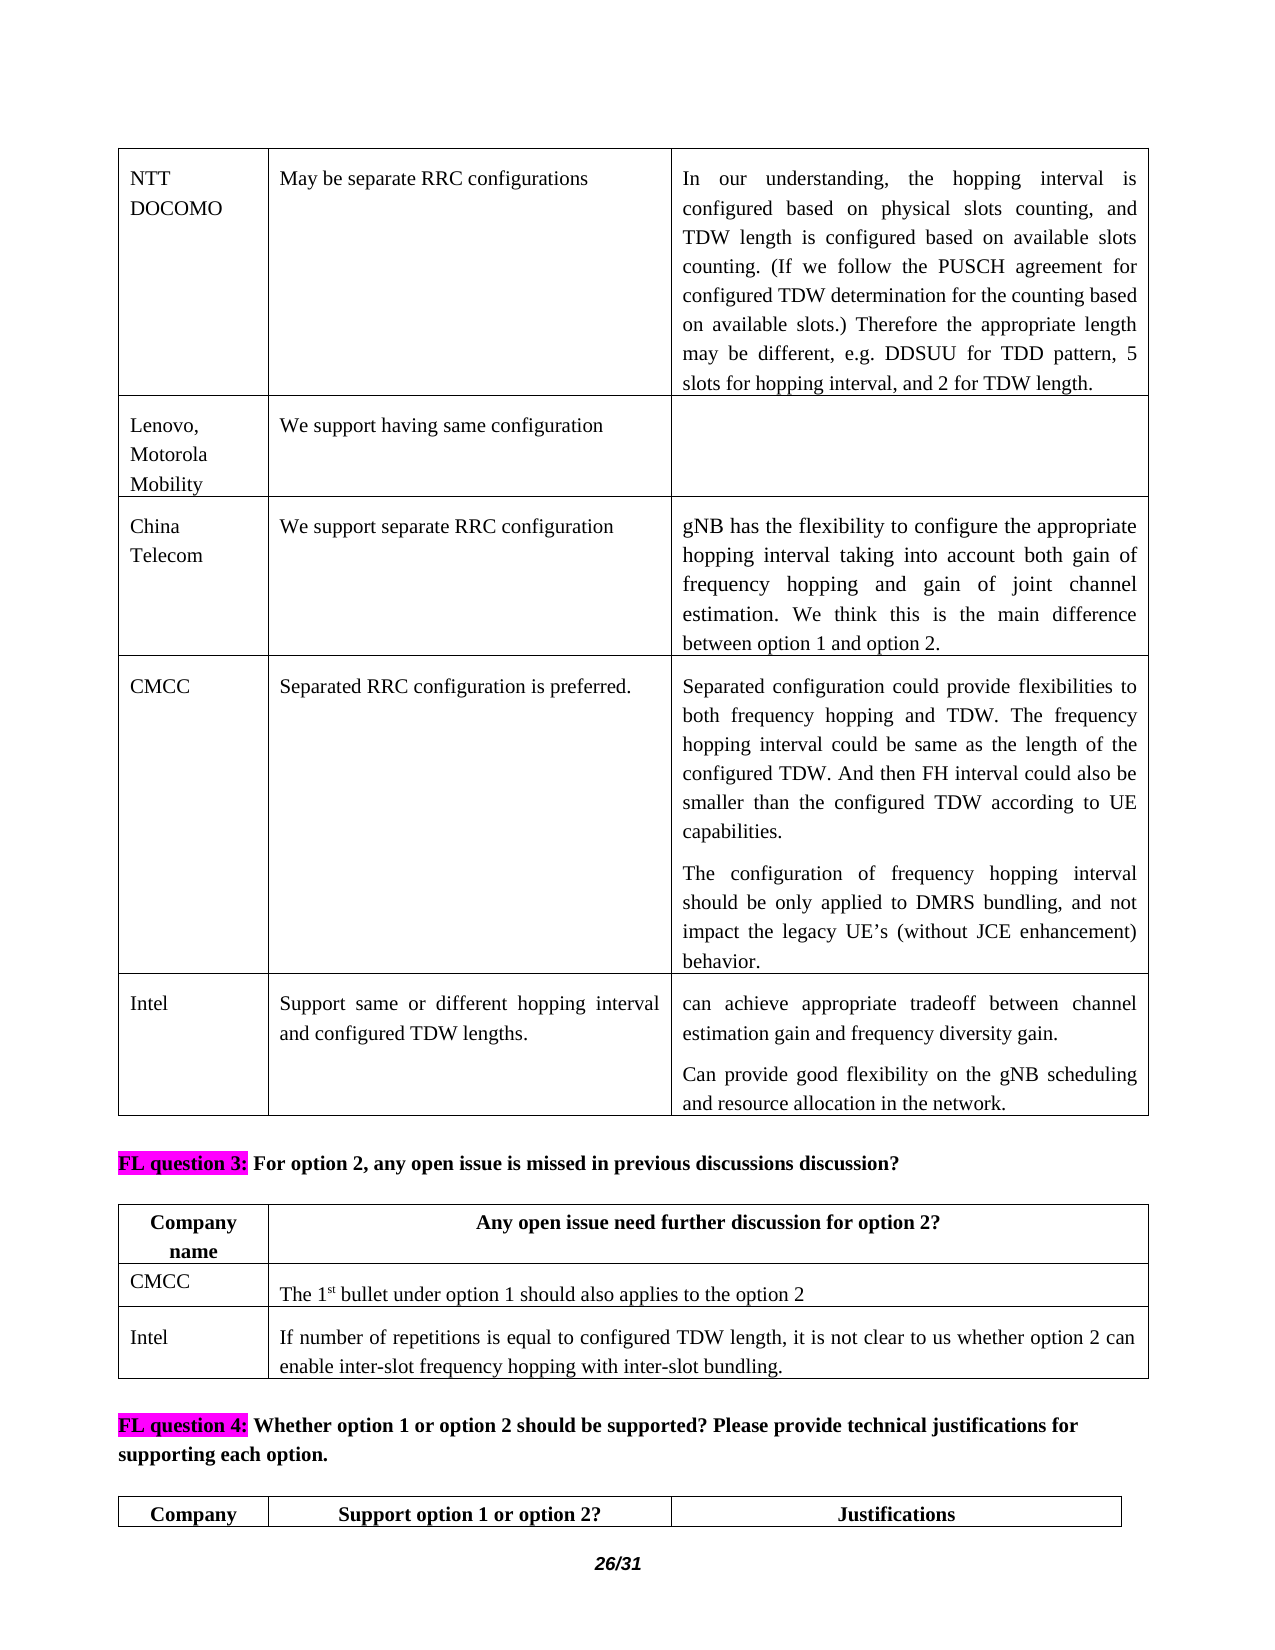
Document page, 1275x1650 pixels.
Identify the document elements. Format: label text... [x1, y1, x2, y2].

table_cell If number of repetitions is equal to configured TDW length, it is not clear to us whether option 2 can enable inter-slot frequency hopping with inter-slot bundling. [269, 1307, 1148, 1378]
table_cell CMCC [119, 656, 268, 973]
table_cell May be separate RRC configurations [269, 149, 671, 394]
text FL question 3: For option 2, any open issue is missed in previous discussions discussion? [118, 1146, 1157, 1175]
table_header Company name [119, 1205, 268, 1263]
table_cell In our understanding, the hopping interval is configured based on physical slots counting, and TDW length is configured based on available slots counting. (If we follow the PUSCH agreement for configured TDW determination for the counting based on available slots.) Therefore the appropriate length may be different, e.g. DDSUU for TDD pattern, 5 slots for hopping interval, and 2 for TDW length. [672, 149, 1148, 394]
table_cell Separated RRC configuration is preferred. [269, 656, 671, 973]
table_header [269, 1497, 671, 1526]
table_header Company name [119, 1497, 268, 1526]
table_cell We support having same configuration [269, 396, 671, 496]
table_cell Lenovo, Motorola Mobility [119, 396, 268, 496]
table_cell Separated configuration could provide flexibilities to both frequency hopping and TDW. The frequency hopping interval could be same as the length of the configured TDW. And then FH interval could also be smaller than the configured TDW according to UE capabilities. The configuration of frequency hopping interval should be only applied to DMRS bundling, and not impact the legacy UE’s (without JCE enhancement) behavior. [672, 656, 1148, 973]
table_cell [672, 396, 1148, 496]
text FL question 4: Whether option 1 or option 2 should be supported? Please provide technical justifications for supporting each option. [118, 1408, 1157, 1466]
table_cell We support separate RRC configuration [269, 497, 671, 655]
table_cell CMCC [119, 1264, 268, 1306]
table_cell The 1st bullet under option 1 should also applies to the option 2 [269, 1264, 1148, 1306]
table_cell Support same or different hopping interval and configured TDW lengths. [269, 974, 671, 1115]
table_cell China Telecom [119, 497, 268, 655]
table_header Justifications [672, 1497, 1121, 1526]
table_cell can achieve appropriate tradeoff between channel estimation gain and frequency diversity gain. Can provide good flexibility on the gNB scheduling and resource allocation in the network. [672, 974, 1148, 1115]
table_cell NTT DOCOMO [119, 149, 268, 394]
table_header Any open issue need further discussion for option 2? [269, 1205, 1148, 1263]
table_cell Intel [119, 974, 268, 1115]
table_cell gNB has the flexibility to configure the appropriate hopping interval taking into account both gain of frequency hopping and gain of joint channel estimation. We think this is the main difference between option 1 and option 2. [672, 497, 1148, 655]
table_cell Intel [119, 1307, 268, 1378]
